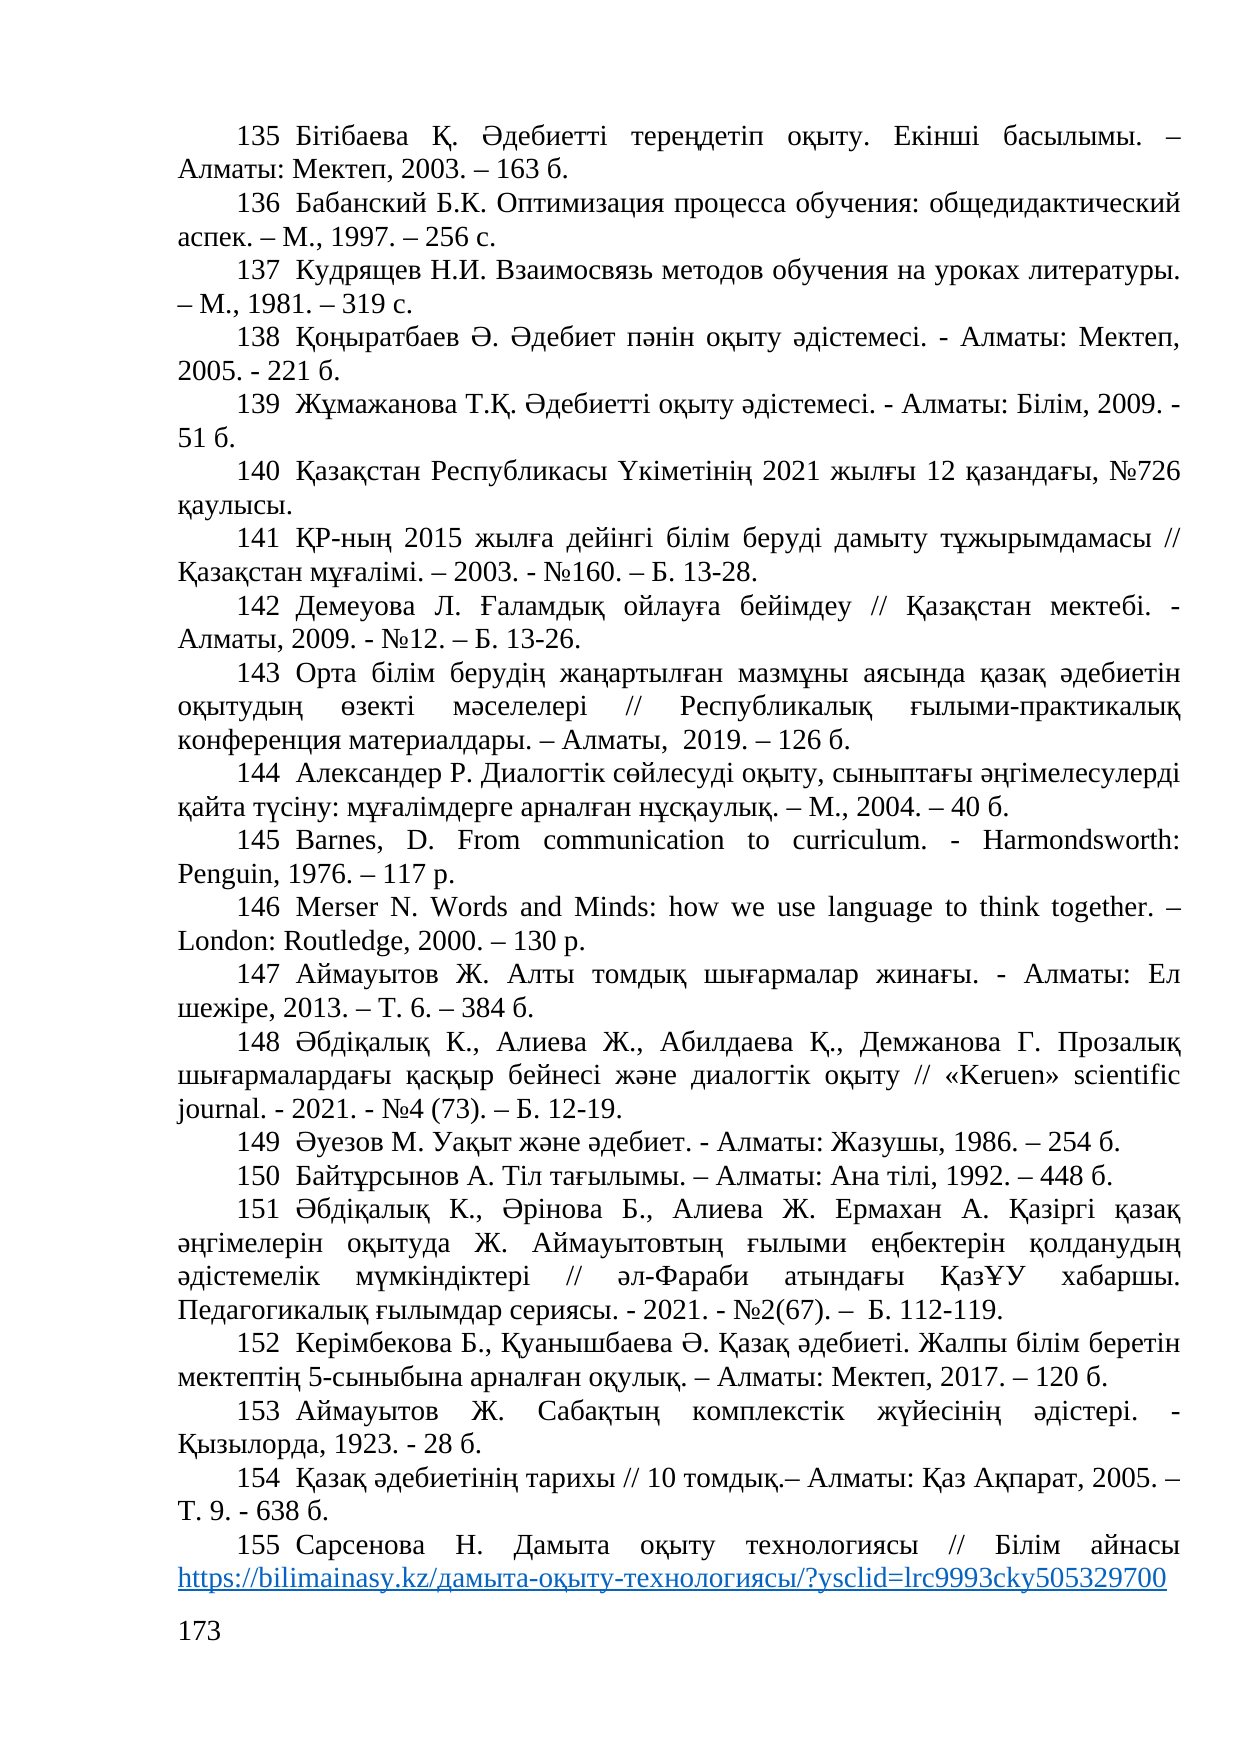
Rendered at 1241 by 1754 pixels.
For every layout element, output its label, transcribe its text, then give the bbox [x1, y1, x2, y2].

list Әуезов М. Уақыт және әдебиет. - Алматы: Жазушы, 1986. – 254 б. [177, 1124, 1181, 1158]
list Әбдіқалық К., Әрінова Б., Алиева Ж. Ермахан А. Қазіргі қазақ әңгімелерін оқытуда Ж. Аймауытовтың ғылыми еңбектерін қолданудың әдістемелік мүмкіндіктері // әл-Фараби атындағы ҚазҰУ хабаршы. Педагогикалық ғылымдар сериясы. - 2021. - №2(67). – Б. 112-119. [177, 1191, 1181, 1326]
list Barnes, D. From communication to curriculum. - Harmondsworth: Penguin, 1976. – 117 р. [177, 822, 1181, 889]
list Байтұрсынов А. Тіл тағылымы. – Алматы: Ана тілі, 1992. – 448 б. [177, 1158, 1181, 1191]
list Жұмажанова Т.Қ. Әдебиетті оқыту әдістемесі. - Алматы: Білім, 2009. - 51 б. [177, 386, 1181, 453]
list Әбдіқалық К., Алиева Ж., Абилдаева Қ., Демжанова Г. Прозалық шығармалардағы қасқыр бейнесі және диалогтік оқыту // «Keruen» scientific journal. - 2021. - №4 (73). – Б. 12-19. [177, 1024, 1181, 1124]
list Merser N. Words and Minds: how we use language to think together. – London: Routledge, 2000. – 130 р. [177, 889, 1181, 957]
list ҚР-ның 2015 жылға дейінгі білім беруді дамыту тұжырымдамасы // Қазақстан мұғалімі. – 2003. - №160. – Б. 13-28. [177, 521, 1181, 588]
list Керімбекова Б., Қуанышбаева Ә. Қазақ әдебиеті. Жалпы білім беретін мектептің 5-сыныбына арналған оқулық. – Алматы: Мектеп, 2017. – 120 б. [177, 1326, 1181, 1393]
list Александер Р. Диалогтік сөйлесуді оқыту, сыныптағы әңгімелесулерді қайта түсіну: мұғалімдерге арналған нұсқаулық. – М., 2004. – 40 б. [177, 755, 1181, 822]
list Кудрящев Н.И. Взаимосвязь методов обучения на уроках литературы. – М., 1981. – 319 с. [177, 252, 1181, 319]
list Қазақ әдебиетінің тарихы // 10 томдық.– Алматы: Қаз Ақпарат, 2005. – Т. 9. - 638 б. [177, 1460, 1181, 1527]
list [177, 1527, 1181, 1594]
list Орта білім берудің жаңартылған мазмұны аясында қазақ әдебиетін оқытудың өзекті мәселелері // Республикалық ғылыми-практикалық конференция материалдары. – Алматы, 2019. – 126 б. [177, 655, 1181, 755]
list Қазақстан Республикасы Үкіметінің 2021 жылғы 12 қазандағы, №726 қаулысы. [177, 453, 1181, 521]
list Бітібаева Қ. Әдебиетті тереңдетіп оқыту. Екінші басылымы. – Алматы: Мектеп, 2003. – 163 б. [177, 118, 1181, 185]
list Бабанский Б.К. Оптимизация процесса обучения: общедидактический аспек. – М., 1997. – 256 с. [177, 185, 1181, 252]
list Аймауытов Ж. Сабақтың комплекстік жүйесінің әдістері. - Қызылорда, 1923. - 28 б. [177, 1393, 1181, 1460]
list Аймауытов Ж. Алты томдық шығармалар жинағы. - Алматы: Ел шежіре, 2013. – Т. 6. – 384 б. [177, 957, 1181, 1024]
list Қоңыратбаев Ә. Әдебиет пәнін оқыту әдістемесі. - Алматы: Мектеп, 2005. - 221 б. [177, 319, 1181, 386]
list Демеуова Л. Ғаламдық ойлауға бейімдеу // Қазақстан мектебі. - Алматы, 2009. - №12. – Б. 13-26. [177, 588, 1181, 655]
